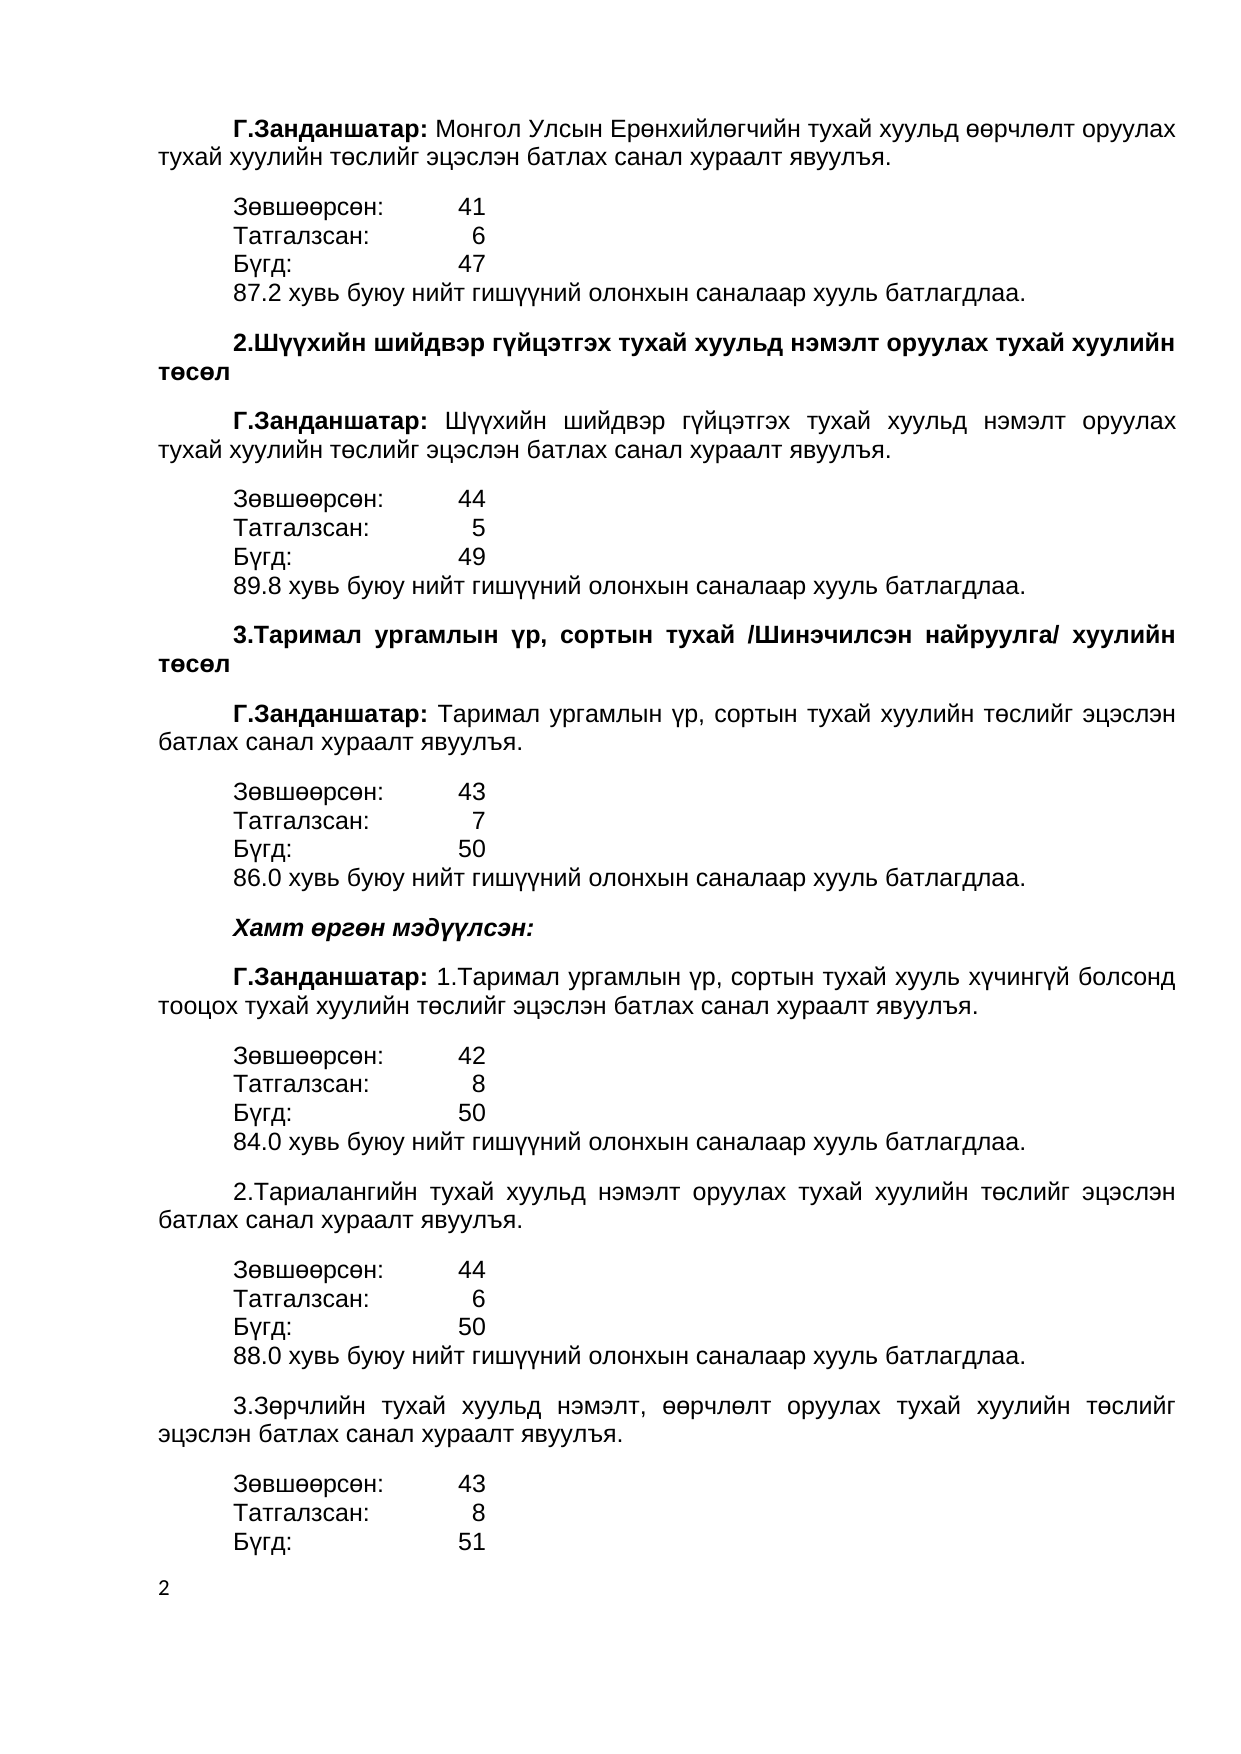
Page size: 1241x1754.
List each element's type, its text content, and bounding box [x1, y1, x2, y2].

text Татгалзсан: 8 [158, 1498, 1177, 1526]
text Г.Занданшатар: Таримал ургамлын үр, сортын тухай хуулийн төслийг эцэслэн батлах санал хураалт явуулъя. [158, 698, 1177, 756]
text 84.0 хувь буюу нийт гишүүний олонхын саналаар хууль батлагдлаа. [158, 1127, 1177, 1156]
text 2.Шүүхийн шийдвэр гүйцэтгэх тухай хуульд нэмэлт оруулах тухай хуулийн төсөл [158, 328, 1177, 385]
text Бүгд: 50 [158, 834, 1177, 863]
text Татгалзсан: 7 [158, 806, 1177, 834]
text Бүгд: 49 [158, 542, 1177, 571]
text Татгалзсан: 6 [158, 1283, 1177, 1312]
text Г.Занданшатар: 1.Таримал ургамлын үр, сортын тухай хууль хүчингүй болсонд тооцох тухай хуулийн төслийг эцэслэн батлах санал хураалт явуулъя. [158, 962, 1177, 1020]
text Зөвшөөрсөн: 42 [158, 1041, 1177, 1069]
text Г.Занданшатар: Шүүхийн шийдвэр гүйцэтгэх тухай хуульд нэмэлт оруулах тухай хуулийн төслийг эцэслэн батлах санал хураалт явуулъя. [158, 406, 1177, 463]
text Татгалзсан: 6 [158, 221, 1177, 249]
text Татгалзсан: 8 [158, 1069, 1177, 1098]
text Зөвшөөрсөн: 43 [158, 777, 1177, 806]
text 89.8 хувь буюу нийт гишүүний олонхын саналаар хууль батлагдлаа. [158, 571, 1177, 599]
text Зөвшөөрсөн: 41 [158, 192, 1177, 221]
text 3.Зөрчлийн тухай хуульд нэмэлт, өөрчлөлт оруулах тухай хуулийн төслийг эцэслэн батлах санал хураалт явуулъя. [158, 1391, 1177, 1448]
text 86.0 хувь буюу нийт гишүүний олонхын саналаар хууль батлагдлаа. [158, 863, 1177, 892]
text Г.Занданшатар: Монгол Улсын Ерөнхийлөгчийн тухай хуульд өөрчлөлт оруулах тухай хуулийн төслийг эцэслэн батлах санал хураалт явуулъя. [158, 113, 1177, 171]
text 3.Таримал ургамлын үр, сортын тухай /Шинэчилсэн найруулга/ хуулийн төсөл [158, 620, 1177, 678]
text Хамт өргөн мэдүүлсэн: [158, 913, 1177, 941]
text Бүгд: 47 [158, 249, 1177, 278]
text Зөвшөөрсөн: 44 [158, 1255, 1177, 1283]
text Зөвшөөрсөн: 44 [158, 484, 1177, 513]
text Татгалзсан: 5 [158, 513, 1177, 542]
text Зөвшөөрсөн: 43 [158, 1469, 1177, 1498]
text Бүгд: 50 [158, 1312, 1177, 1341]
text 2.Тариалангийн тухай хуульд нэмэлт оруулах тухай хуулийн төслийг эцэслэн батлах санал хураалт явуулъя. [158, 1176, 1177, 1234]
text 87.2 хувь буюу нийт гишүүний олонхын саналаар хууль батлагдлаа. [158, 278, 1177, 307]
text 88.0 хувь буюу нийт гишүүний олонхын саналаар хууль батлагдлаа. [158, 1341, 1177, 1370]
text Бүгд: 51 [158, 1526, 1177, 1555]
text Бүгд: 50 [158, 1098, 1177, 1127]
